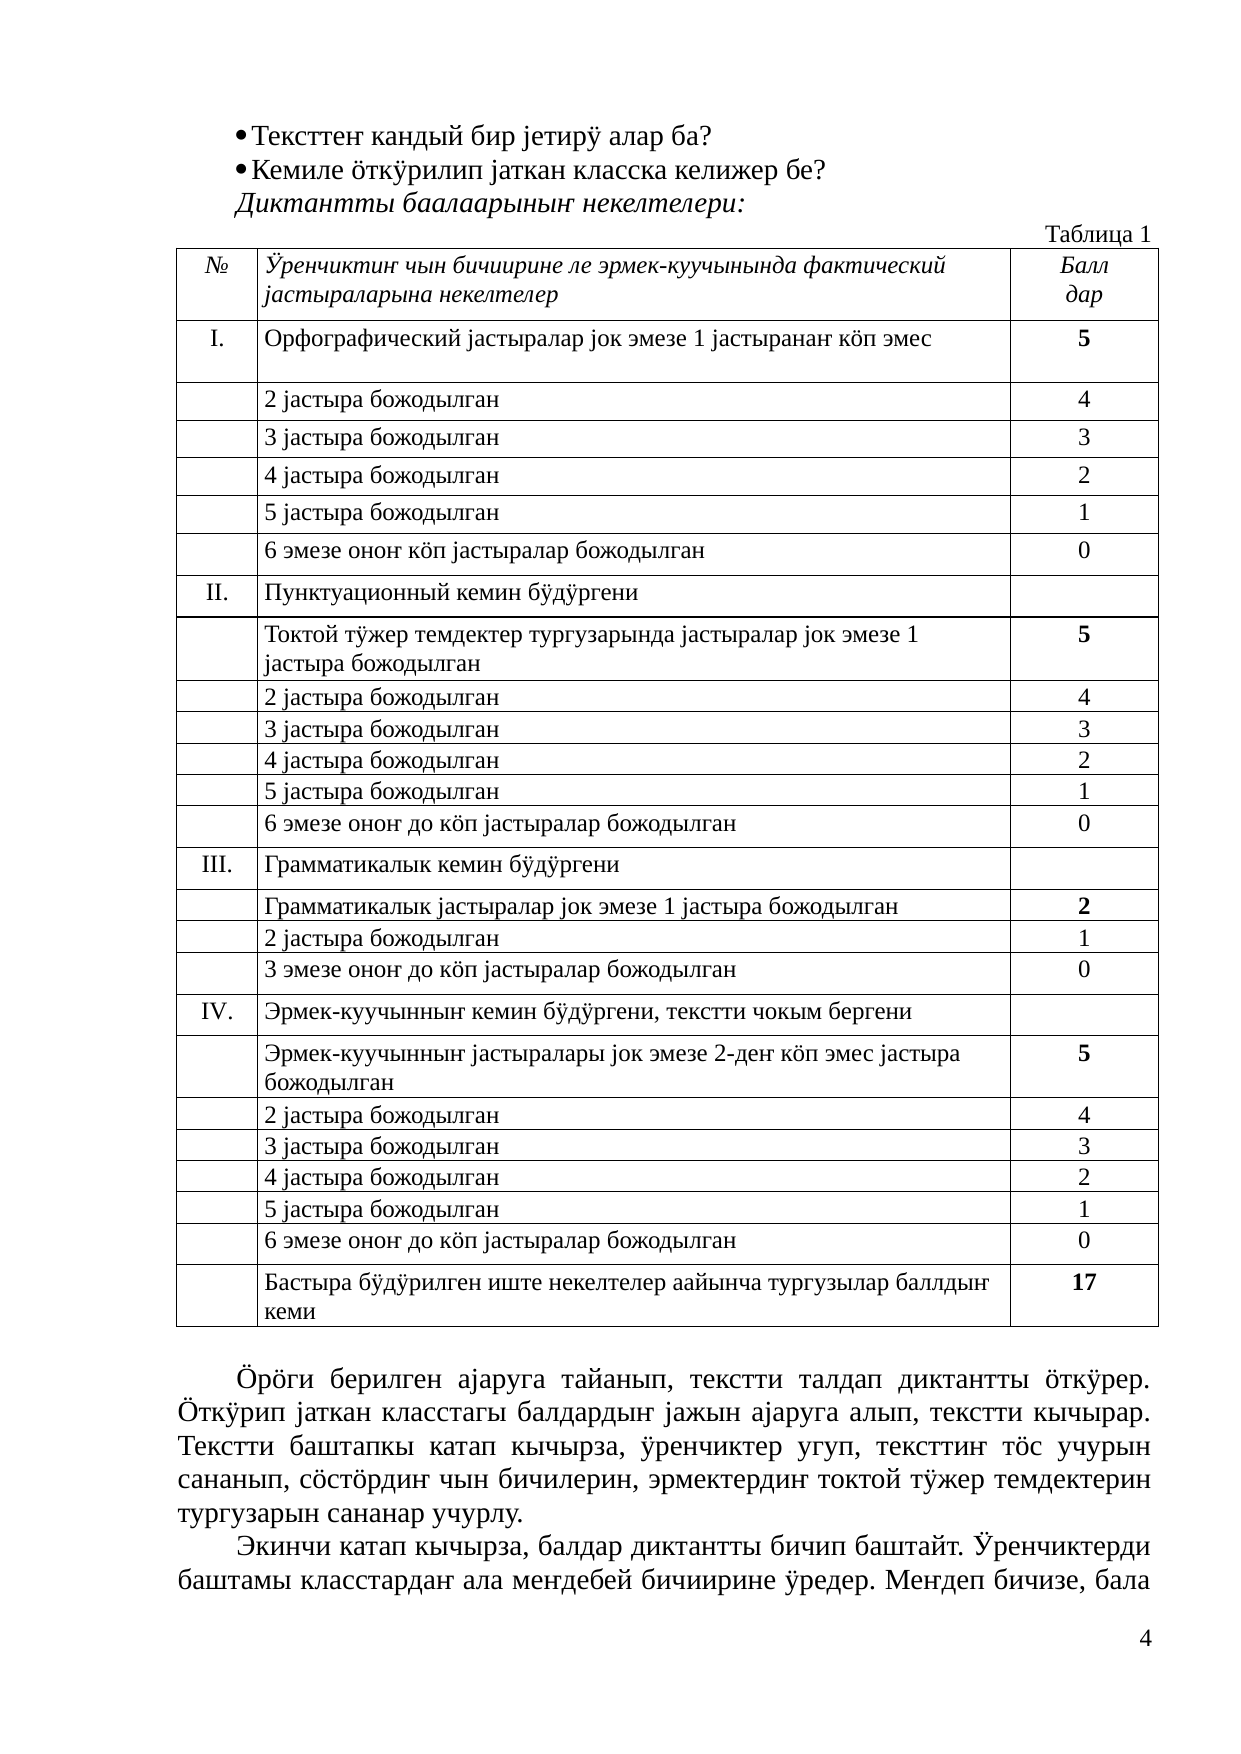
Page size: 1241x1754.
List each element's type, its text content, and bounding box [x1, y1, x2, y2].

table_cell [177, 806, 257, 847]
table_cell 5 [1011, 1036, 1158, 1097]
table_cell 2 [1011, 1161, 1158, 1191]
table_header № [177, 249, 257, 320]
table_cell 5 јастыра божодылган [258, 1192, 1010, 1222]
table_cell [177, 534, 257, 574]
table_cell I. [177, 321, 257, 382]
table_header Балл дар [1011, 249, 1158, 320]
table_cell 3 [1011, 712, 1158, 742]
table_cell [177, 890, 257, 920]
table_cell 0 [1011, 1224, 1158, 1264]
table_cell 2 јастыра божодылган [258, 383, 1010, 419]
table_cell [177, 1192, 257, 1222]
table_cell 4 јастыра божодылган [258, 458, 1010, 495]
table_cell [177, 681, 257, 711]
table_cell Пунктуационный кемин бӱдӱргени [258, 576, 1010, 616]
table_cell II. [177, 576, 257, 616]
table_cell [177, 953, 257, 993]
table_cell [177, 712, 257, 742]
table_cell IV. [177, 995, 257, 1035]
table_cell 0 [1011, 534, 1158, 574]
table_cell 4 јастыра божодылган [258, 1161, 1010, 1191]
table_cell 3 јастыра божодылган [258, 421, 1010, 457]
table_cell 4 јастыра божодылган [258, 744, 1010, 774]
table_cell 0 [1011, 806, 1158, 847]
table_cell 3 эмезе оноҥ до кӧп јастыралар божодылган [258, 953, 1010, 993]
table_cell [177, 1265, 257, 1326]
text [177, 1528, 1152, 1596]
table_cell 5 јастыра божодылган [258, 496, 1010, 533]
table_cell Эрмек-куучынныҥ кемин бӱдӱргени, текстти чокым бергени [258, 995, 1010, 1035]
table_cell Орфографический јастыралар јок эмезе 1 јастыранаҥ кӧп эмес [258, 321, 1010, 382]
table_cell 6 эмезе оноҥ кӧп јастыралар божодылган [258, 534, 1010, 574]
table_cell [177, 1036, 257, 1097]
table_cell Эрмек-куучынныҥ јастыралары јок эмезе 2-деҥ кӧп эмес јастыра божодылган [258, 1036, 1010, 1097]
table_cell 2 [1011, 744, 1158, 774]
table_cell 1 [1011, 921, 1158, 952]
table_cell 3 јастыра божодылган [258, 1130, 1010, 1160]
table_cell 2 [1011, 890, 1158, 920]
table_cell [177, 421, 257, 457]
text Таблица 1 [177, 219, 1152, 248]
table_cell 4 [1011, 383, 1158, 419]
table_cell [1011, 848, 1158, 889]
table_cell [177, 383, 257, 419]
table_cell [177, 618, 257, 680]
table_cell 17 [1011, 1265, 1158, 1326]
table_cell Токтой тӱжер темдектер тургузарында јастыралар јок эмезе 1 јастыра божодылган [258, 618, 1010, 680]
table_cell 5 [1011, 618, 1158, 680]
table_cell 4 [1011, 681, 1158, 711]
table_cell Грамматикалык кемин бӱдӱргени [258, 848, 1010, 889]
list Кемиле ӧткӱрилип јаткан класска келижер бе? [177, 152, 1152, 185]
table_cell 1 [1011, 775, 1158, 805]
table_cell 1 [1011, 496, 1158, 533]
table_cell 6 эмезе оноҥ до кӧп јастыралар божодылган [258, 806, 1010, 847]
table_cell [177, 1224, 257, 1264]
table_cell 3 [1011, 421, 1158, 457]
list Тексттеҥ кандый бир јетирӱ алар ба? [177, 118, 1152, 152]
table_cell [1011, 995, 1158, 1035]
table_cell [177, 1130, 257, 1160]
table_cell 5 јастыра божодылган [258, 775, 1010, 805]
table_cell [177, 458, 257, 495]
table_cell 2 [1011, 458, 1158, 495]
table_cell Бастыра бӱдӱрилген иште некелтелер аайынча тургузылар баллдыҥ кеми [258, 1265, 1010, 1326]
table_cell 4 [1011, 1098, 1158, 1128]
table_cell III. [177, 848, 257, 889]
table_cell [177, 496, 257, 533]
table_cell 1 [1011, 1192, 1158, 1222]
table_header Ӱренчиктиҥ чын бичиирине ле эрмек-куучынында фактический јастыраларына некелтелер [258, 249, 1010, 320]
table_cell [177, 921, 257, 952]
table_cell [177, 1161, 257, 1191]
table_cell 2 јастыра божодылган [258, 681, 1010, 711]
table_cell 2 јастыра божодылган [258, 1098, 1010, 1128]
table_cell 2 јастыра божодылган [258, 921, 1010, 952]
table_cell [177, 775, 257, 805]
table_cell 6 эмезе оноҥ до кӧп јастыралар божодылган [258, 1224, 1010, 1264]
table_cell [177, 1098, 257, 1128]
table_cell Грамматикалык јастыралар јок эмезе 1 јастыра божодылган [258, 890, 1010, 920]
table_cell 0 [1011, 953, 1158, 993]
table_cell [1011, 576, 1158, 616]
text Диктантты баалаарыныҥ некелтелери: [177, 185, 1152, 219]
table_cell 3 [1011, 1130, 1158, 1160]
table_cell 5 [1011, 321, 1158, 382]
table_cell 3 јастыра божодылган [258, 712, 1010, 742]
table_cell [177, 744, 257, 774]
text Ӧрӧги берилген ајаруга тайанып, текстти талдап диктантты ӧткӱрер. Ӧткӱрип јаткан класстагы балдардыҥ јажын ајаруга алып, текстти кычырар. Текстти баштапкы катап кычырза, ӱренчиктер угуп, тексттиҥ тӧс учурын сананып, сӧстӧрдиҥ чын бичилерин, эрмектердиҥ токтой тӱжер темдектерин тургузарын сананар учурлу. [177, 1361, 1152, 1528]
